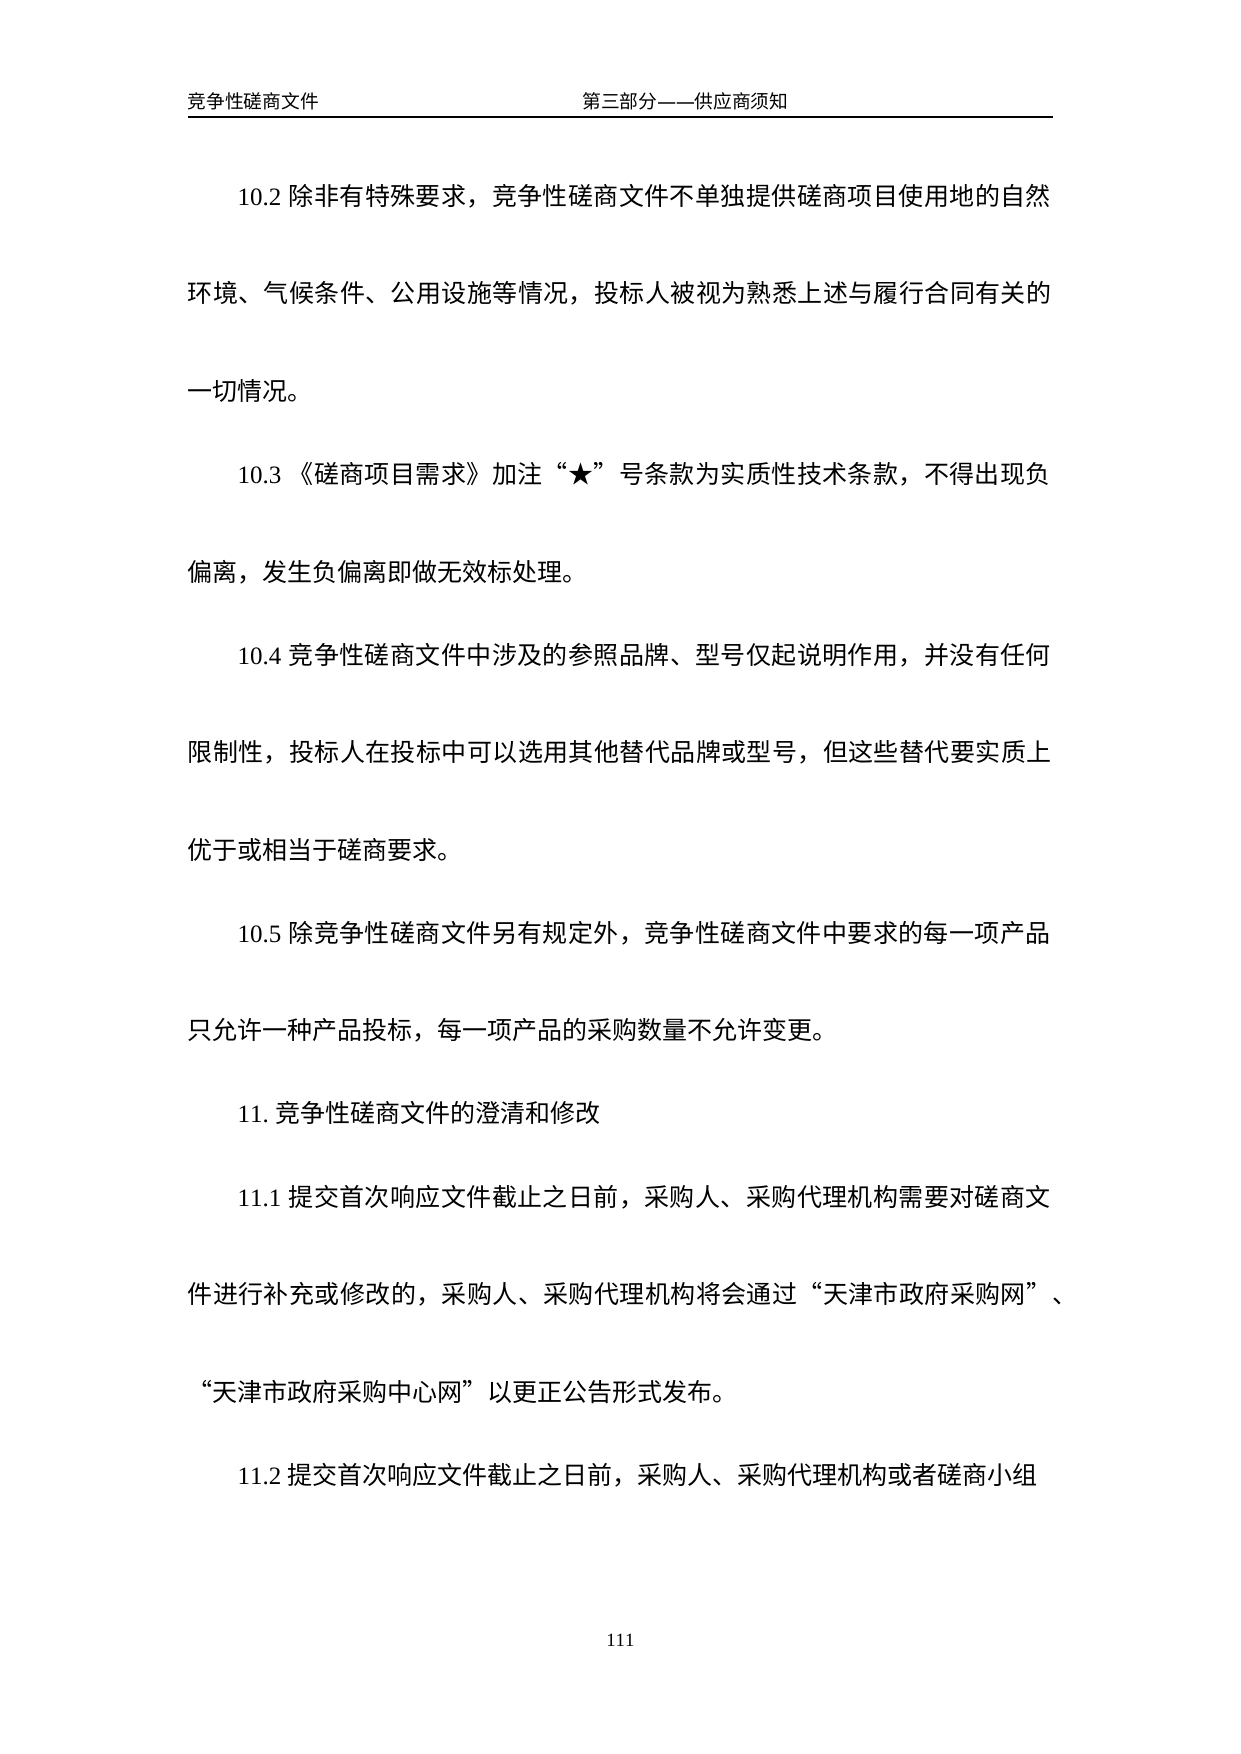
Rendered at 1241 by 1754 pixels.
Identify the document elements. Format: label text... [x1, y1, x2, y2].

text 10.5 除竞争性磋商文件另有规定外，竞争性磋商文件中要求的每一项产品只允许一种产品投标，每一项产品的采购数量不允许变更。 [187, 899, 1053, 1061]
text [187, 1441, 1053, 1506]
text 10.3 《磋商项目需求》加注“★”号条款为实质性技术条款，不得出现负偏离，发生负偏离即做无效标处理。 [187, 440, 1053, 603]
text 10.2 除非有特殊要求，竞争性磋商文件不单独提供磋商项目使用地的自然环境、气候条件、公用设施等情况，投标人被视为熟悉上述与履行合同有关的一切情况。 [187, 162, 1053, 422]
text 11.1 提交首次响应文件截止之日前，采购人、采购代理机构需要对磋商文件进行补充或修改的，采购人、采购代理机构将会通过“天津市政府采购网”、“天津市政府采购中心网”以更正公告形式发布。 [187, 1163, 1053, 1423]
text 11. 竞争性磋商文件的澄清和修改 [187, 1079, 1053, 1144]
text 10.4 竞争性磋商文件中涉及的参照品牌、型号仅起说明作用，并没有任何限制性，投标人在投标中可以选用其他替代品牌或型号，但这些替代要实质上优于或相当于磋商要求。 [187, 621, 1053, 881]
